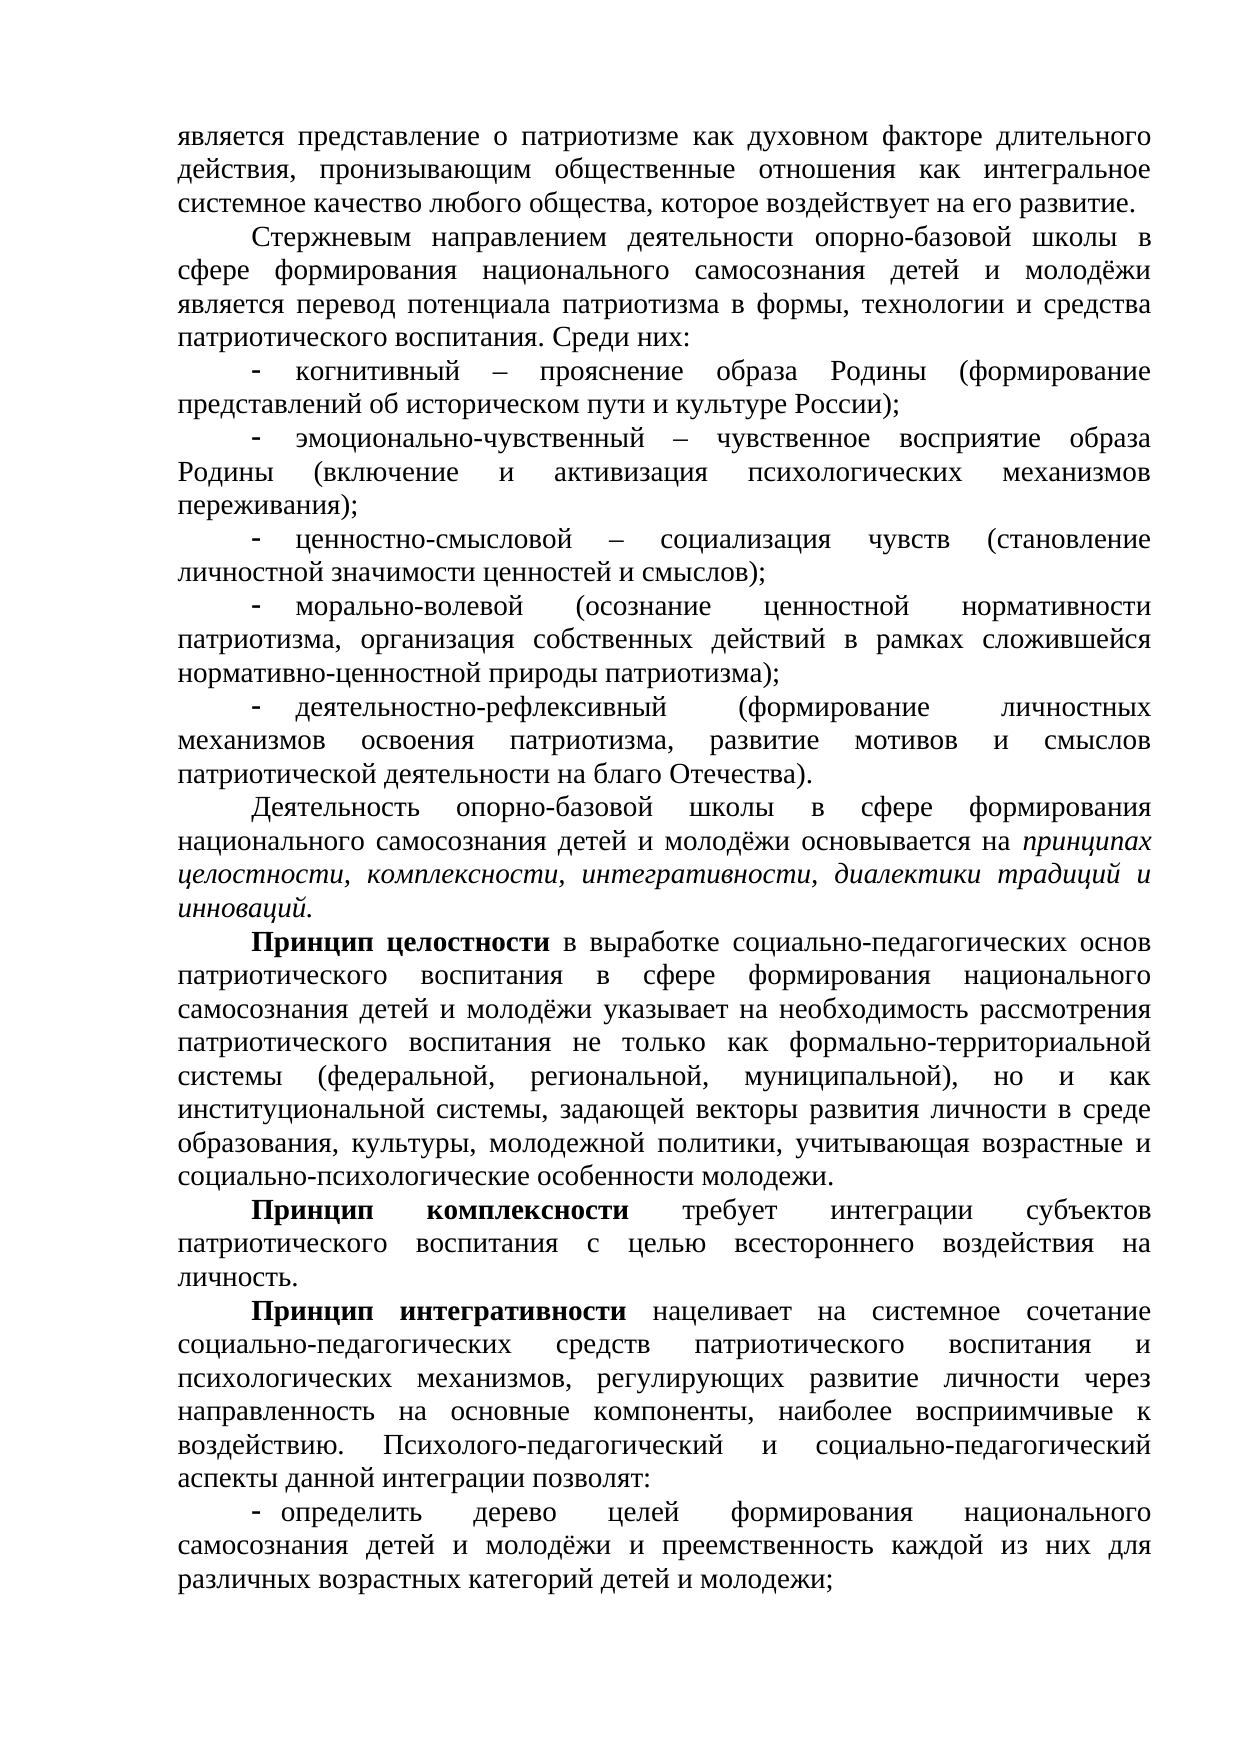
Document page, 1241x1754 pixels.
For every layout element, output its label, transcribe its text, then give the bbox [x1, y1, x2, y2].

text Принцип интегративности нацеливает на системное сочетание социально-педагогических средств патриотического воспитания и психологических механизмов, регулирующих развитие личности через направленность на основные компоненты, наиболее восприимчивые к воздействию. Психолого-педагогический и социально-педагогический аспекты данной интеграции позволят: [177, 1293, 1152, 1494]
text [177, 118, 1152, 219]
list определить дерево целей формирования национального самосознания детей и молодёжи и преемственность каждой из них для различных возрастных категорий детей и молодежи; [177, 1494, 1152, 1594]
list когнитивный – прояснение образа Родины (формирование представлений об историческом пути и культуре России); [177, 353, 1152, 420]
text Принцип комплексности требует интеграции субъектов патриотического воспитания с целью всестороннего воздействия на личность. [177, 1192, 1152, 1293]
text Деятельность опорно-базовой школы в сфере формирования национального самосознания детей и молодёжи основывается на принципах целостности, комплексности, интегративности, диалектики традиций и инноваций. [177, 789, 1152, 924]
list ценностно-смысловой – социализация чувств (становление личностной значимости ценностей и смыслов); [177, 521, 1152, 588]
text Стержневым направлением деятельности опорно-базовой школы в сфере формирования национального самосознания детей и молодёжи является перевод потенциала патриотизма в формы, технологии и средства патриотического воспитания. Среди них: [177, 219, 1152, 353]
list морально-волевой (осознание ценностной нормативности патриотизма, организация собственных действий в рамках сложившейся нормативно-ценностной природы патриотизма); [177, 588, 1152, 689]
text Принцип целостности в выработке социально-педагогических основ патриотического воспитания в сфере формирования национального самосознания детей и молодёжи указывает на необходимость рассмотрения патриотического воспитания не только как формально-территориальной системы (федеральной, региональной, муниципальной), но и как институциональной системы, задающей векторы развития личности в среде образования, культуры, молодежной политики, учитывающая возрастные и социально-психологические особенности молодежи. [177, 924, 1152, 1192]
list деятельностно-рефлексивный (формирование личностных механизмов освоения патриотизма, развитие мотивов и смыслов патриотической деятельности на благо Отечества). [177, 689, 1152, 789]
list эмоционально-чувственный – чувственное восприятие образа Родины (включение и активизация психологических механизмов переживания); [177, 420, 1152, 521]
